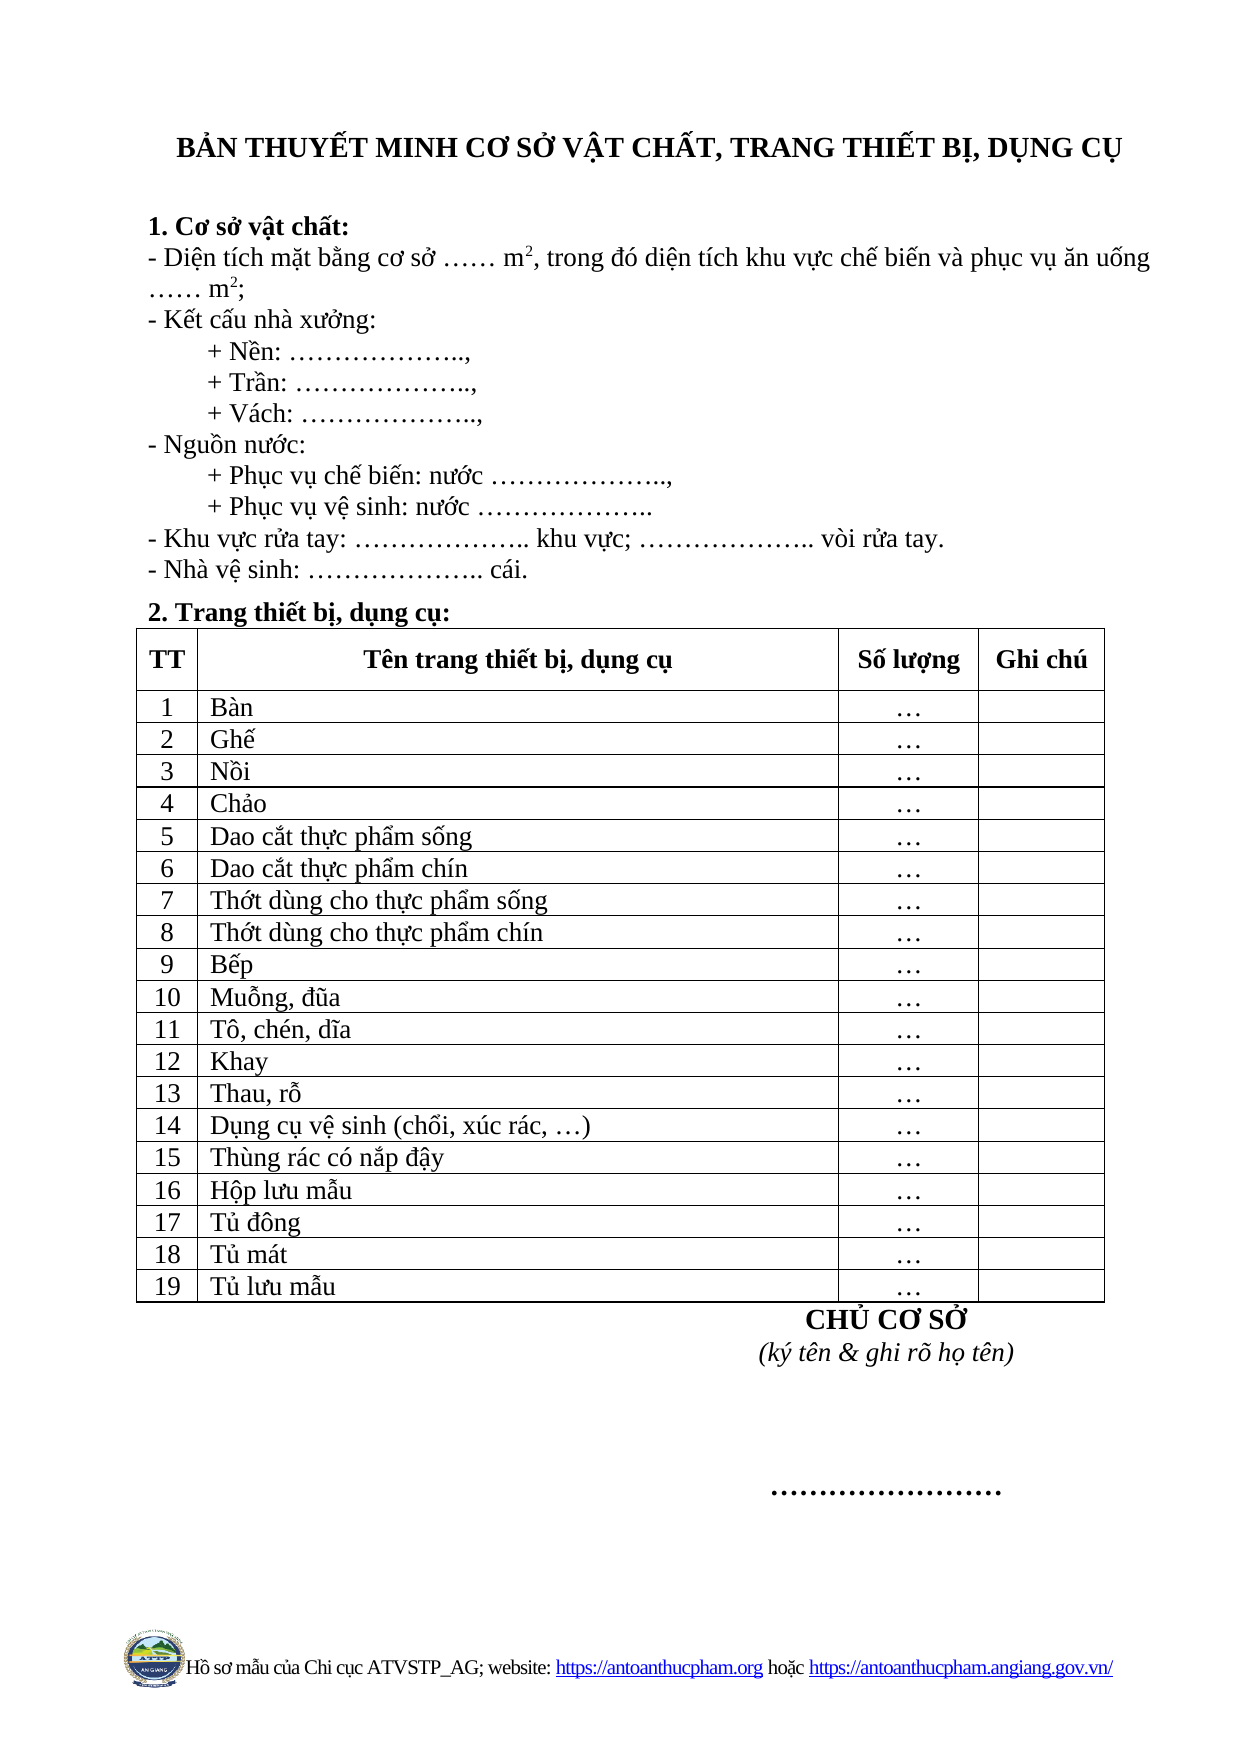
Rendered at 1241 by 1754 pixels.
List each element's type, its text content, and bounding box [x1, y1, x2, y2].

table_cell 19 [137, 1270, 197, 1301]
text - Kết cấu nhà xưởng: [148, 304, 1152, 335]
table_cell … [839, 788, 978, 819]
table_cell 5 [137, 820, 197, 851]
text - Nhà vệ sinh: ……………….. cái. [148, 553, 1152, 584]
table_cell [979, 1013, 1104, 1044]
table_cell Bếp [198, 949, 838, 979]
table_cell 6 [137, 852, 197, 883]
table_cell … [839, 691, 978, 722]
table_header Số lượng [839, 629, 978, 690]
table_cell 4 [137, 788, 197, 819]
table_cell [979, 723, 1104, 754]
table_cell [979, 852, 1104, 883]
table_cell Chảo [198, 788, 838, 819]
table_header TT [137, 629, 197, 690]
table_cell 12 [137, 1045, 197, 1076]
table_cell 14 [137, 1109, 197, 1141]
table_cell … [839, 1270, 978, 1301]
table_cell 13 [137, 1077, 197, 1108]
table_cell [979, 949, 1104, 979]
table_cell Dao cắt thực phẩm chín [198, 852, 838, 883]
table_cell [979, 1174, 1104, 1205]
table_cell … [839, 981, 978, 1012]
table_cell 16 [137, 1174, 197, 1205]
table_cell [979, 1206, 1104, 1237]
table_cell [979, 1270, 1104, 1301]
table_cell 17 [137, 1206, 197, 1237]
table_cell Tô, chén, dĩa [198, 1013, 838, 1044]
text - Nguồn nước: [148, 428, 1152, 459]
table_cell 18 [137, 1238, 197, 1269]
text CHỦ CƠ SỞ [148, 1302, 1152, 1336]
text + Phục vụ chế biến: nước ……………….., [148, 459, 1152, 491]
table_cell Tủ mát [198, 1238, 838, 1269]
table_cell Thớt dùng cho thực phẩm sống [198, 884, 838, 915]
table_cell Hộp lưu mẫu [198, 1174, 838, 1205]
table_cell … [839, 1174, 978, 1205]
text …………………… [148, 1468, 1152, 1501]
table_cell Nồi [198, 755, 838, 786]
table_cell 10 [137, 981, 197, 1012]
table_cell 15 [137, 1142, 197, 1173]
table_cell Khay [198, 1045, 838, 1076]
table_cell … [839, 1238, 978, 1269]
text 2. Trang thiết bị, dụng cụ: [148, 596, 1152, 628]
table_cell Thùng rác có nắp đậy [198, 1142, 838, 1173]
table_cell [979, 820, 1104, 851]
table_cell … [839, 884, 978, 915]
table_cell [979, 884, 1104, 915]
text - Khu vực rửa tay: ……………….. khu vực; ……………….. vòi rửa tay. [148, 522, 1152, 553]
table_cell [979, 981, 1104, 1012]
text BẢN THUYẾT MINH CƠ SỞ VẬT CHẤT, TRANG THIẾT BỊ, DỤNG CỤ [148, 131, 1152, 164]
table_cell … [839, 1013, 978, 1044]
table_cell … [839, 1142, 978, 1173]
table_cell 11 [137, 1013, 197, 1044]
text + Nền: ……………….., [148, 335, 1152, 366]
table_cell 7 [137, 884, 197, 915]
table_cell … [839, 852, 978, 883]
text + Phục vụ vệ sinh: nước ……………….. [148, 491, 1152, 522]
text (ký tên & ghi rõ họ tên) [148, 1336, 1152, 1367]
table_cell 1 [137, 691, 197, 722]
text 1. Cơ sở vật chất: [148, 210, 1152, 241]
table_cell [979, 1045, 1104, 1076]
table_cell Thau, rỗ [198, 1077, 838, 1108]
text + Vách: ……………….., [148, 397, 1152, 428]
table_cell [979, 788, 1104, 819]
table_cell [979, 755, 1104, 786]
table_cell [979, 916, 1104, 947]
table_cell … [839, 949, 978, 979]
table_cell … [839, 1077, 978, 1108]
table_header Tên trang thiết bị, dụng cụ [198, 629, 838, 690]
table_cell Bàn [198, 691, 838, 722]
table_cell Ghế [198, 723, 838, 754]
table_cell Dao cắt thực phẩm sống [198, 820, 838, 851]
table_cell … [839, 916, 978, 947]
text + Trần: ……………….., [148, 366, 1152, 397]
picture [123, 1627, 185, 1689]
table_cell Tủ lưu mẫu [198, 1270, 838, 1301]
table_cell … [839, 755, 978, 786]
table_cell … [839, 1206, 978, 1237]
table_cell … [839, 1109, 978, 1141]
table_cell … [839, 723, 978, 754]
table_header Ghi chú [979, 629, 1104, 690]
table_cell … [839, 820, 978, 851]
table_cell [979, 1142, 1104, 1173]
table_cell 9 [137, 949, 197, 979]
table_cell [979, 1109, 1104, 1141]
table_cell [979, 1077, 1104, 1108]
table_cell 3 [137, 755, 197, 786]
table_cell 8 [137, 916, 197, 947]
table_cell Muỗng, đũa [198, 981, 838, 1012]
table_cell … [839, 1045, 978, 1076]
table_cell Dụng cụ vệ sinh (chổi, xúc rác, …) [198, 1109, 838, 1141]
table_cell [979, 691, 1104, 722]
table_cell [979, 1238, 1104, 1269]
table_cell Thớt dùng cho thực phẩm chín [198, 916, 838, 947]
table_cell Tủ đông [198, 1206, 838, 1237]
table_cell 2 [137, 723, 197, 754]
text - Diện tích mặt bằng cơ sở …… m2, trong đó diện tích khu vực chế biến và phục vụ ăn uống …… m2; [148, 241, 1152, 304]
